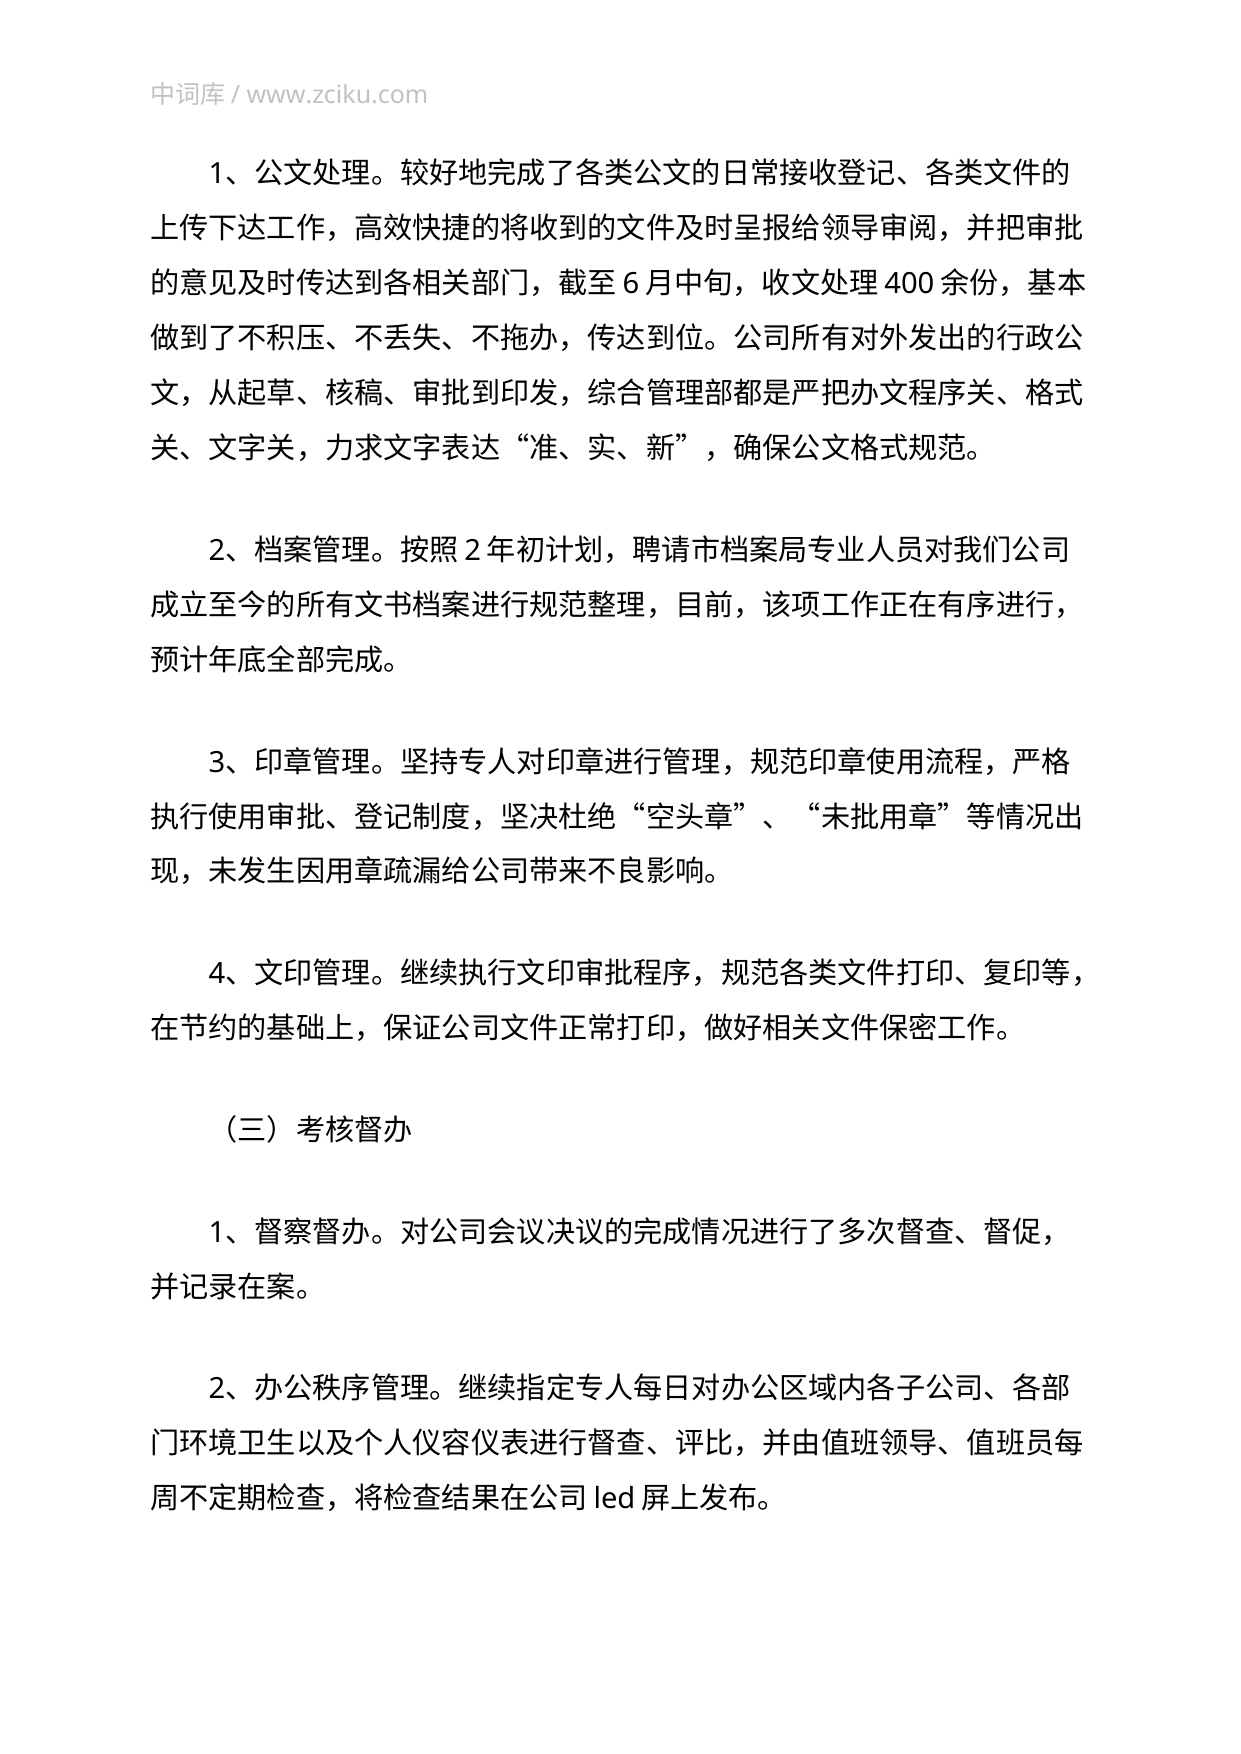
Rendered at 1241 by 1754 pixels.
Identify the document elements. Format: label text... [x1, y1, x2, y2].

text （三）考核督办 [150, 1107, 1090, 1149]
text 1、公文处理。较好地完成了各类公文的日常接收登记、各类文件的上传下达工作，高效快捷的将收到的文件及时呈报给领导审阅，并把审批的意见及时传达到各相关部门，截至6月中旬，收文处理400余份，基本做到了不积压、不丢失、不拖办，传达到位。公司所有对外发出的行政公文，从起草、核稿、审批到印发，综合管理部都是严把办文程序关、格式关、文字关，力求文字表达“准、实、新”，确保公文格式规范。 [150, 150, 1090, 467]
text 1、督察督办。对公司会议决议的完成情况进行了多次督查、督促，并记录在案。 [150, 1208, 1090, 1306]
text 2、档案管理。按照2年初计划，聘请市档案局专业人员对我们公司成立至今的所有文书档案进行规范整理，目前，该项工作正在有序进行，预计年底全部完成。 [150, 526, 1090, 679]
text 2、办公秩序管理。继续指定专人每日对办公区域内各子公司、各部门环境卫生以及个人仪容仪表进行督查、评比，并由值班领导、值班员每周不定期检查，将检查结果在公司led屏上发布。 [150, 1365, 1090, 1517]
text 4、文印管理。继续执行文印审批程序，规范各类文件打印、复印等，在节约的基础上，保证公司文件正常打印，做好相关文件保密工作。 [150, 950, 1090, 1047]
text 3、印章管理。坚持专人对印章进行管理，规范印章使用流程，严格执行使用审批、登记制度，坚决杜绝“空头章”、“未批用章”等情况出现，未发生因用章疏漏给公司带来不良影响。 [150, 738, 1090, 890]
